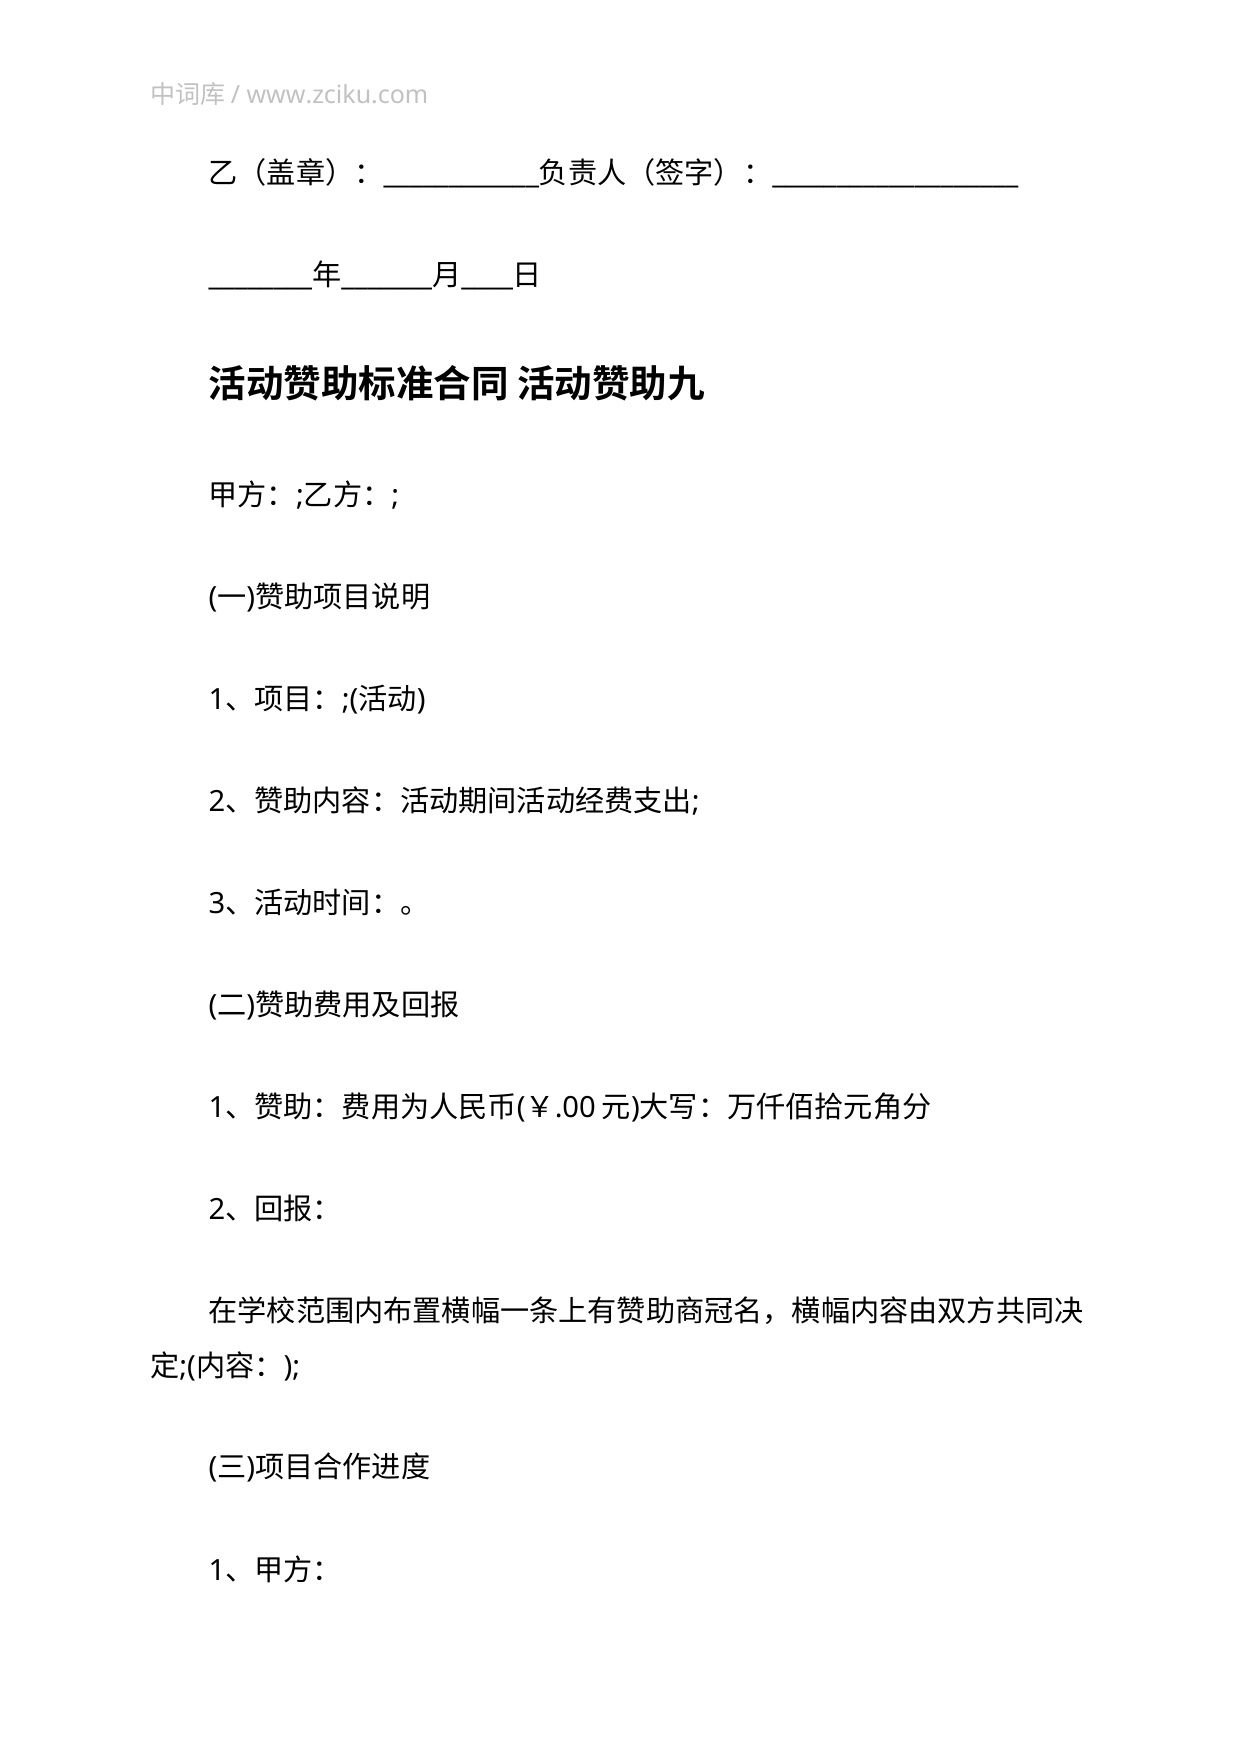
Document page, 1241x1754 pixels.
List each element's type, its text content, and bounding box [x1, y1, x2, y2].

text 甲方：;乙方：; [150, 471, 1090, 514]
text (二)赞助费用及回报 [150, 981, 1090, 1024]
text ________年_______月____日 [150, 252, 1090, 294]
text (三)项目合作进度 [150, 1444, 1090, 1486]
text 3、活动时间：。 [150, 879, 1090, 922]
text 活动赞助标准合同 活动赞助九 [150, 354, 1090, 408]
text 1、项目：;(活动) [150, 675, 1090, 718]
text 在学校范围内布置横幅一条上有赞助商冠名，横幅内容由双方共同决定;(内容：); [150, 1287, 1090, 1384]
text 乙（盖章）：____________负责人（签字）：___________________ [150, 150, 1090, 192]
text (一)赞助项目说明 [150, 573, 1090, 616]
text 1、赞助：费用为人民币(￥.00元)大写：万仟佰拾元角分 [150, 1083, 1090, 1126]
text 1、甲方： [150, 1546, 1090, 1588]
text 2、回报： [150, 1185, 1090, 1228]
text 2、赞助内容：活动期间活动经费支出; [150, 777, 1090, 820]
